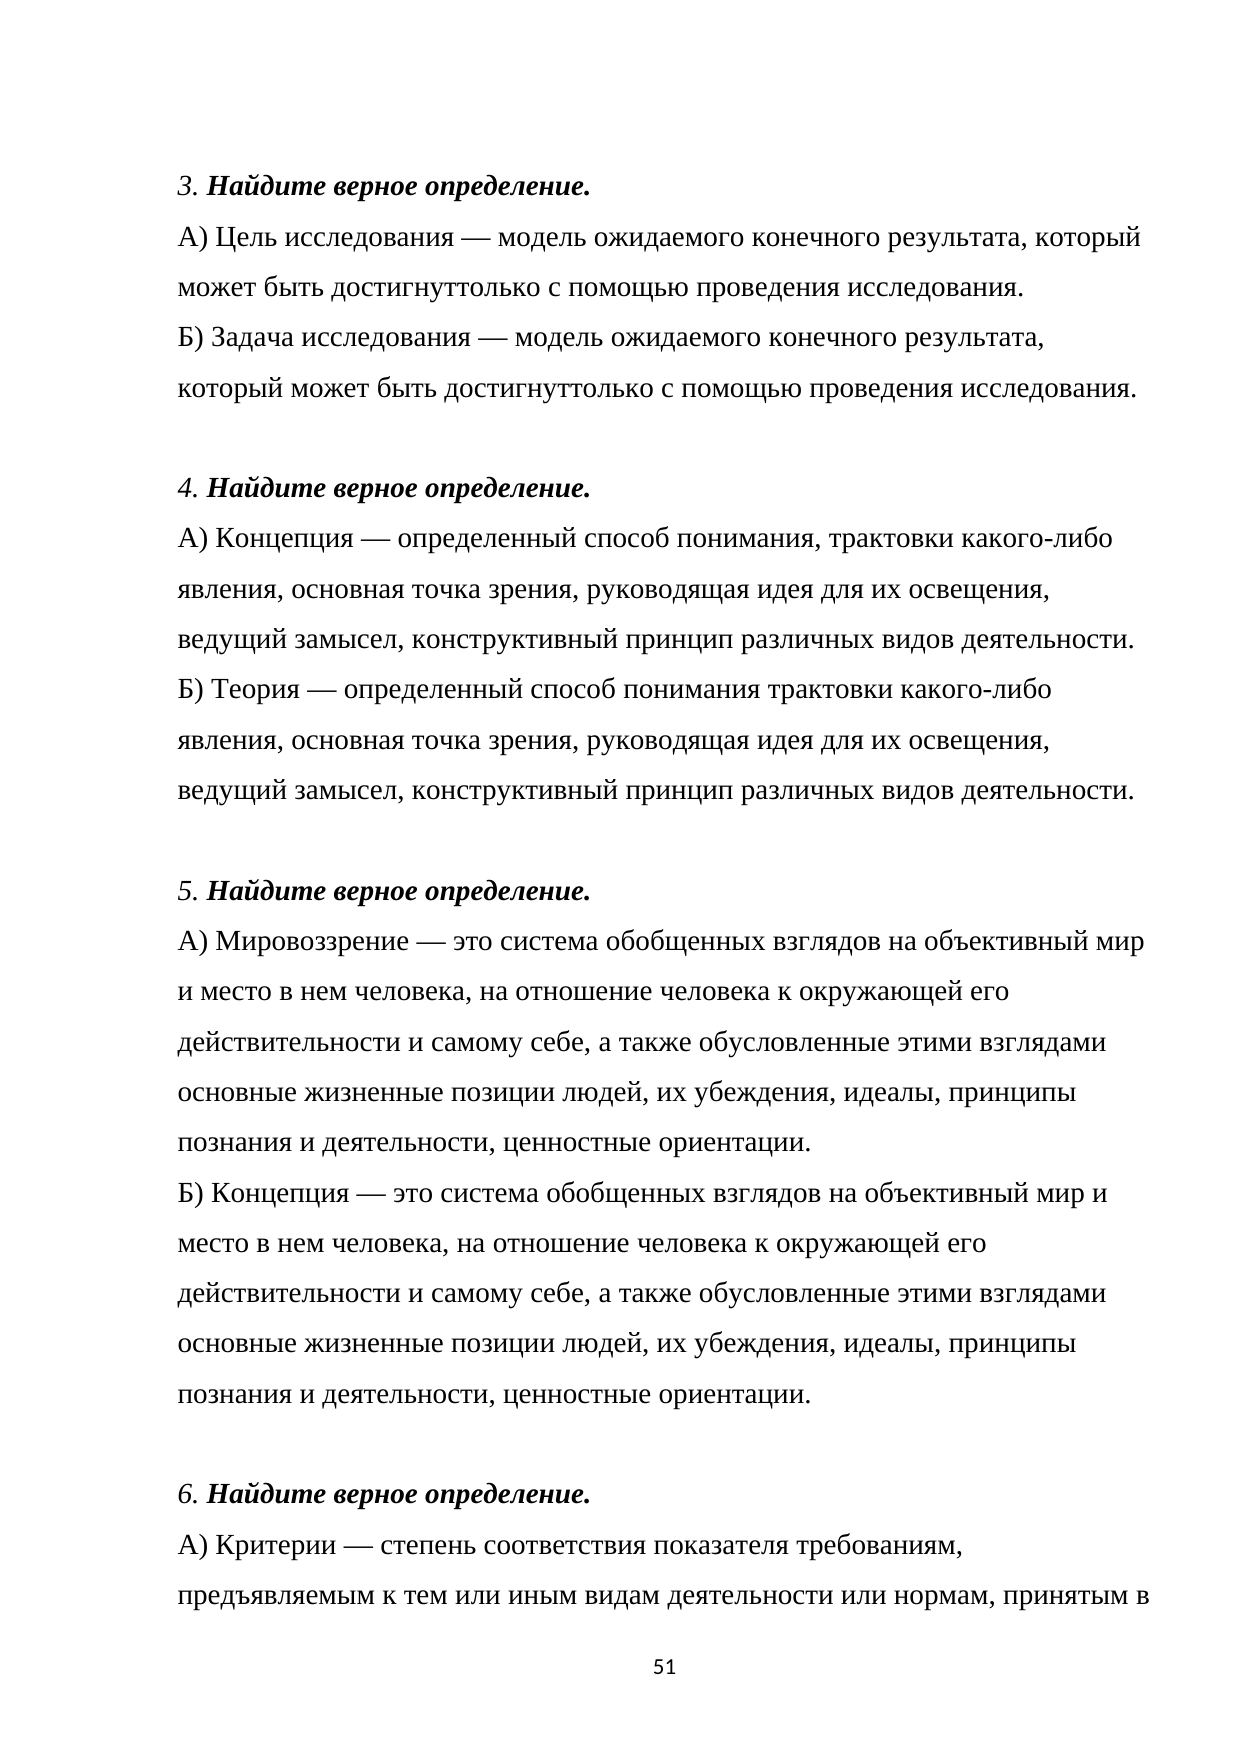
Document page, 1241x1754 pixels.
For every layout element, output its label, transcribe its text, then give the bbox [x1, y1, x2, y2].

text А) Мировоззрение — это система обобщенных взглядов на объективный мир и место в нем человека, на отношение человека к окружающей его действительности и самому себе, а также обусловленные этими взглядами основные жизненные позиции людей, их убеждения, идеалы, принципы познания и деятельности, ценностные ориентации. Б) Концепция — это система обобщенных взглядов на объективный мир и место в нем человека, на отношение человека к окружающей его действительности и самому себе, а также обусловленные этими взглядами основные жизненные позиции людей, их убеждения, идеалы, принципы познания и деятельности, ценностные ориентации. [177, 923, 1152, 1409]
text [177, 1426, 1152, 1611]
text А) Цель исследования — модель ожидаемого конечного результата, который может быть достигнуттолько с помощью проведения исследования. Б) Задача исследования — модель ожидаемого конечного результата, который может быть достигнуттолько с помощью проведения исследования. [177, 219, 1152, 403]
text 4. Найдите верное определение. [177, 420, 1152, 504]
text А) Концепция — определенный способ понимания, трактовки какого-либо явления, основная точка зрения, руководящая идея для их освещения, ведущий замысел, конструктивный принцип различных видов деятельности. Б) Теория — определенный способ понимания трактовки какого-либо явления, основная точка зрения, руководящая идея для их освещения, ведущий замысел, конструктивный принцип различных видов деятельности. [177, 521, 1152, 806]
text 5. Найдите верное определение. [177, 822, 1152, 906]
text 3. Найдите верное определение. [177, 118, 1152, 202]
